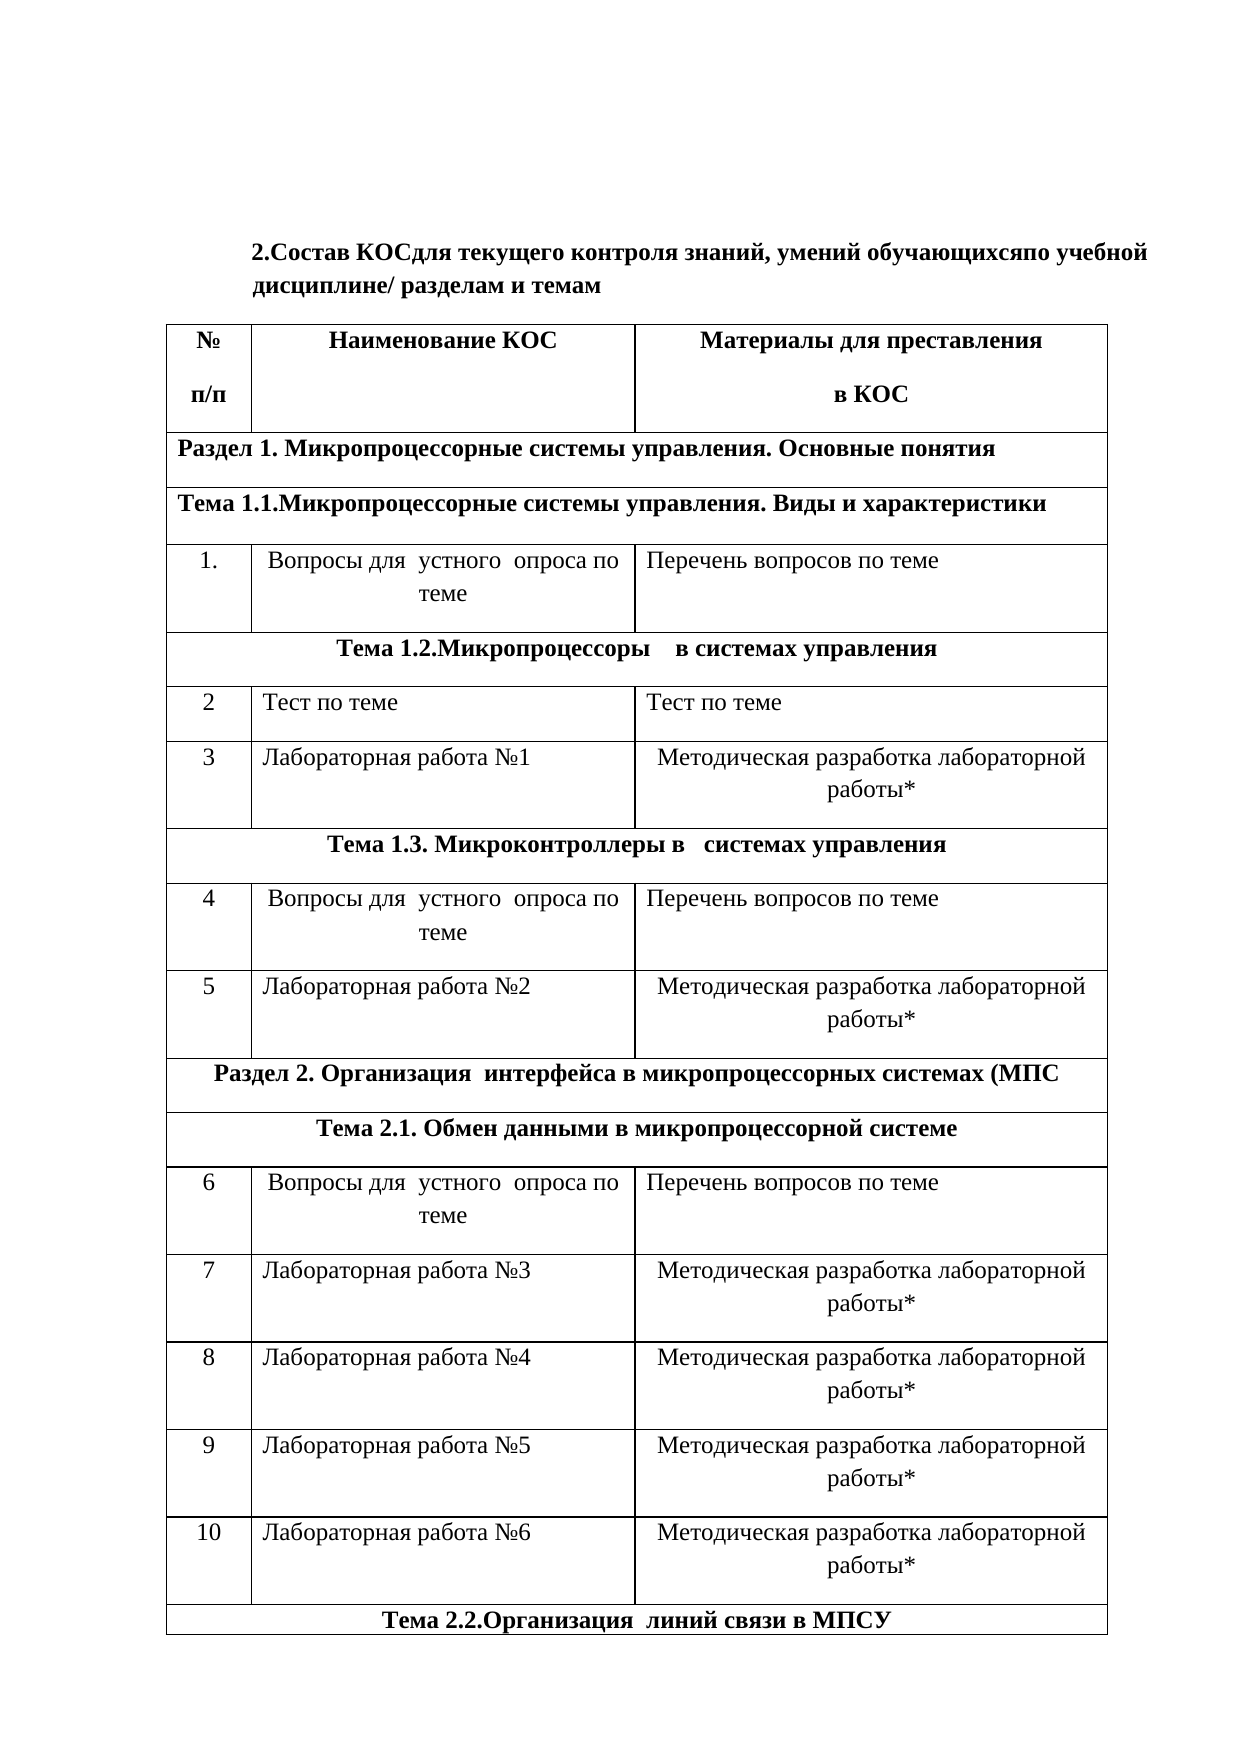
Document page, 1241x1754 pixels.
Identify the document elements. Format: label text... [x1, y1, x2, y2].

table_header Материалы для преставления в КОС [636, 325, 1107, 432]
table_cell Перечень вопросов по теме [636, 884, 1107, 970]
table_cell 9 [167, 1430, 251, 1516]
table_cell Раздел 1. Микропроцессорные системы управления. Основные понятия [167, 433, 1107, 487]
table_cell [636, 1518, 1107, 1604]
table_cell Тема 1.1.Микропроцессорные системы управления. Виды и характеристики [167, 488, 1107, 544]
table_cell 2 [167, 687, 251, 741]
table_cell Методическая разработка лабораторной работы* [636, 1255, 1107, 1341]
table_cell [636, 1430, 1107, 1516]
table_cell 1. [167, 545, 251, 632]
table_cell 10 [167, 1518, 251, 1604]
table_cell 3 [167, 742, 251, 828]
table_cell Лабораторная работа №6 [252, 1518, 634, 1604]
table_cell Методическая разработка лабораторной работы* [636, 971, 1107, 1057]
table_cell Лабораторная работа №4 [252, 1343, 634, 1429]
table_cell Лабораторная работа №3 [252, 1255, 634, 1341]
table_cell Тема 1.2.Микропроцессоры в системах управления [167, 633, 1107, 686]
text 2.Состав КОСдля текущего контроля знаний, умений обучающихсяпо учебной дисциплине/ разделам и темам [251, 237, 1152, 299]
table_cell Перечень вопросов по теме [636, 1168, 1107, 1254]
table_cell Тест по теме [636, 687, 1107, 741]
table_cell Тест по теме [252, 687, 634, 741]
table_cell Вопросы для устного опроса по теме [252, 1168, 634, 1254]
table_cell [167, 1605, 1107, 1634]
table_cell Методическая разработка лабораторной работы* [636, 742, 1107, 828]
table_header Наименование КОС [252, 325, 634, 432]
table_cell Вопросы для устного опроса по теме [252, 884, 634, 970]
table_cell Методическая разработка лабораторной работы* [636, 1343, 1107, 1429]
table_cell 6 [167, 1168, 251, 1254]
table_cell 7 [167, 1255, 251, 1341]
table_cell Тема 1.3. Микроконтроллеры в системах управления [167, 829, 1107, 882]
table_cell 5 [167, 971, 251, 1057]
table_header № п/п [167, 325, 251, 432]
table_cell Лабораторная работа №5 [252, 1430, 634, 1516]
table_cell 8 [167, 1343, 251, 1429]
table_cell 4 [167, 884, 251, 970]
table_cell Перечень вопросов по теме [636, 545, 1107, 632]
table_cell Лабораторная работа №1 [252, 742, 634, 828]
table_cell Вопросы для устного опроса по теме [252, 545, 634, 632]
table_cell Тема 2.1. Обмен данными в микропроцессорной системе [167, 1113, 1107, 1166]
table_cell Лабораторная работа №2 [252, 971, 634, 1057]
table_cell Раздел 2. Организация интерфейса в микропроцессорных системах (МПС [167, 1059, 1107, 1112]
